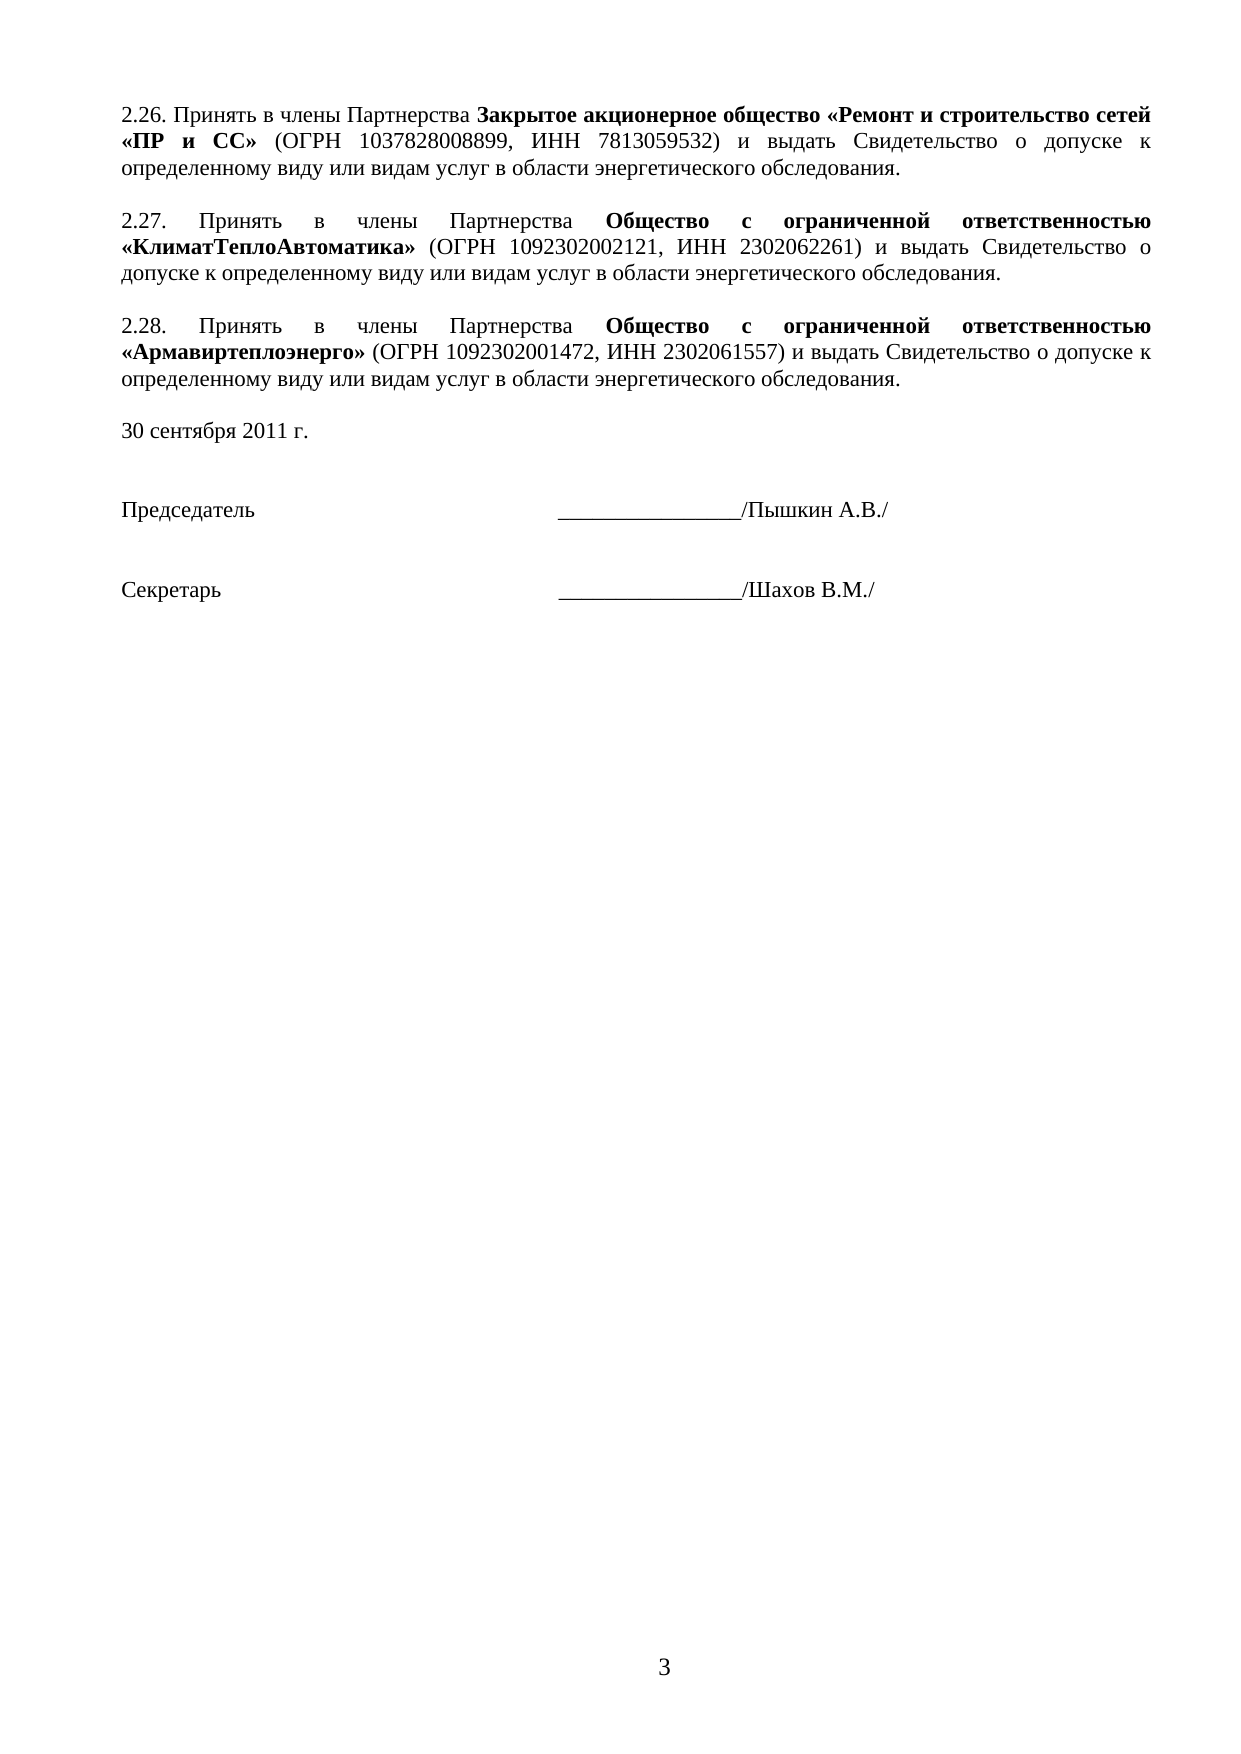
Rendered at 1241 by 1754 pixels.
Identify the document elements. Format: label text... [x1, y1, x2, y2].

text 30 сентября 2011 г. [121, 417, 1152, 444]
text 2.27. Принять в члены Партнерства Общество с ограниченной ответственностью «КлиматТеплоАвтоматика» (ОГРН 1092302002121, ИНН 2302062261) и выдать Свидетельство о допуске к определенному виду или видам услуг в области энергетического обследования. [121, 207, 1152, 286]
text 2.26. Принять в члены Партнерства Закрытое акционерное общество «Ремонт и строительство сетей «ПР и СС» (ОГРН 1037828008899, ИНН 7813059532) и выдать Свидетельство о допуске к определенному виду или видам услуг в области энергетического обследования. [121, 101, 1152, 180]
text 2.28. Принять в члены Партнерства Общество с ограниченной ответственностью «Армавиртеплоэнерго» (ОГРН 1092302001472, ИНН 2302061557) и выдать Свидетельство о допуске к определенному виду или видам услуг в области энергетического обследования. [121, 312, 1152, 391]
text Секретарь ________________/Шахов В.М./ [121, 576, 1152, 602]
text Председатель ________________/Пышкин А.В./ [121, 497, 1152, 523]
